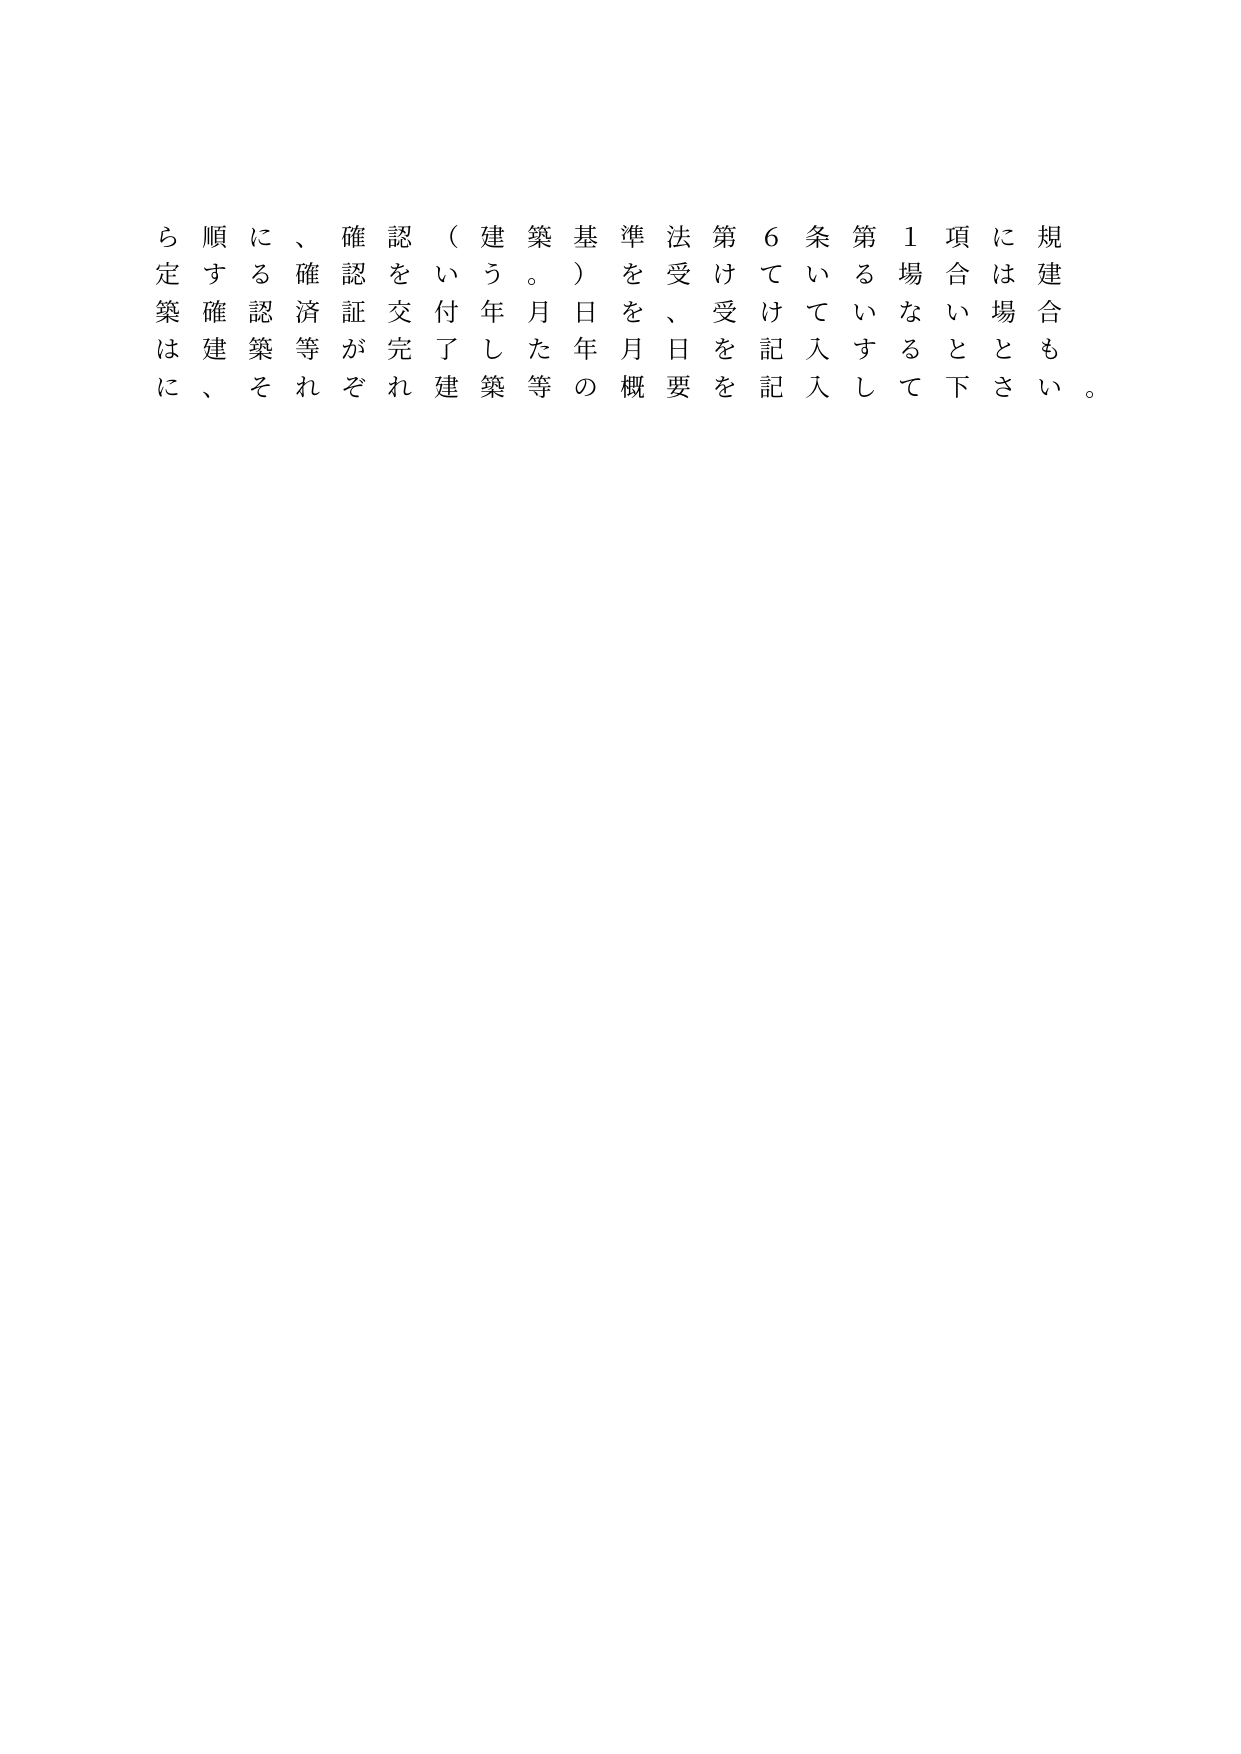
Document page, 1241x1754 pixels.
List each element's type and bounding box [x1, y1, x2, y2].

text [156, 217, 1085, 404]
